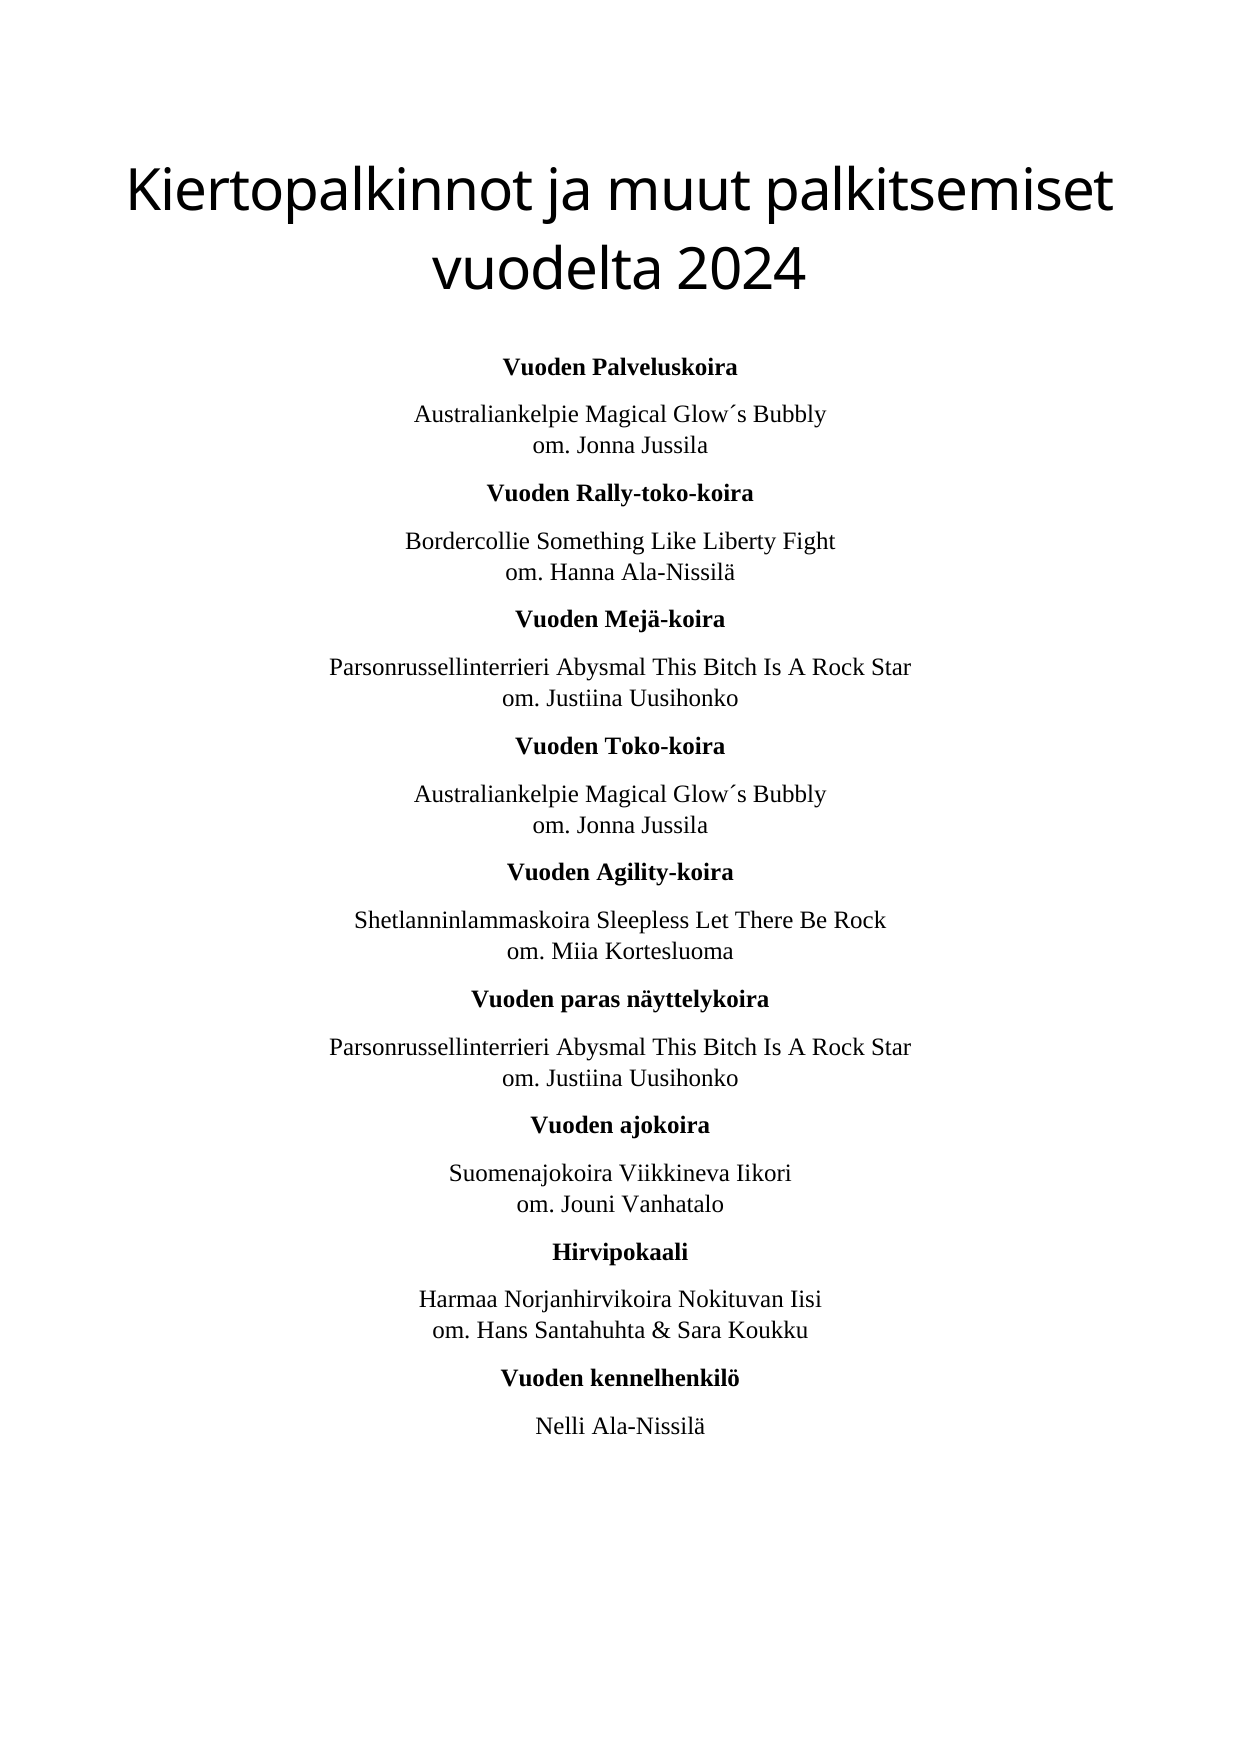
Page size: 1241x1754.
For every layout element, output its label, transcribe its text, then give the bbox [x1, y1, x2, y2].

text Vuoden Toko-koira [118, 731, 1122, 760]
text Parsonrussellinterrieri Abysmal This Bitch Is A Rock Star om. Justiina Uusihonko [118, 652, 1122, 712]
text Australiankelpie Magical Glow´s Bubbly om. Jonna Jussila [118, 399, 1122, 459]
text Shetlanninlammaskoira Sleepless Let There Be Rock om. Miia Kortesluoma [118, 905, 1122, 965]
text Vuoden Palveluskoira [118, 352, 1122, 380]
text Bordercollie Something Like Liberty Fight om. Hanna Ala-Nissilä [118, 526, 1122, 586]
text Australiankelpie Magical Glow´s Bubbly om. Jonna Jussila [118, 779, 1122, 838]
title Kiertopalkinnot ja muut palkitsemiset vuodelta 2024 [118, 148, 1122, 307]
text Vuoden Mejä-koira [118, 604, 1122, 633]
text Harmaa Norjanhirvikoira Nokituvan Iisi om. Hans Santahuhta & Sara Koukku [118, 1284, 1122, 1344]
text Suomenajokoira Viikkineva Iikori om. Jouni Vanhatalo [118, 1158, 1122, 1218]
text Parsonrussellinterrieri Abysmal This Bitch Is A Rock Star om. Justiina Uusihonko [118, 1032, 1122, 1091]
text Hirvipokaali [118, 1237, 1122, 1266]
text Vuoden Rally-toko-koira [118, 478, 1122, 507]
text Vuoden paras näyttelykoira [118, 984, 1122, 1013]
text Nelli Ala-Nissilä [118, 1411, 1122, 1440]
text Vuoden kennelhenkilö [118, 1363, 1122, 1392]
text Vuoden Agility-koira [118, 857, 1122, 886]
text Vuoden ajokoira [118, 1110, 1122, 1139]
